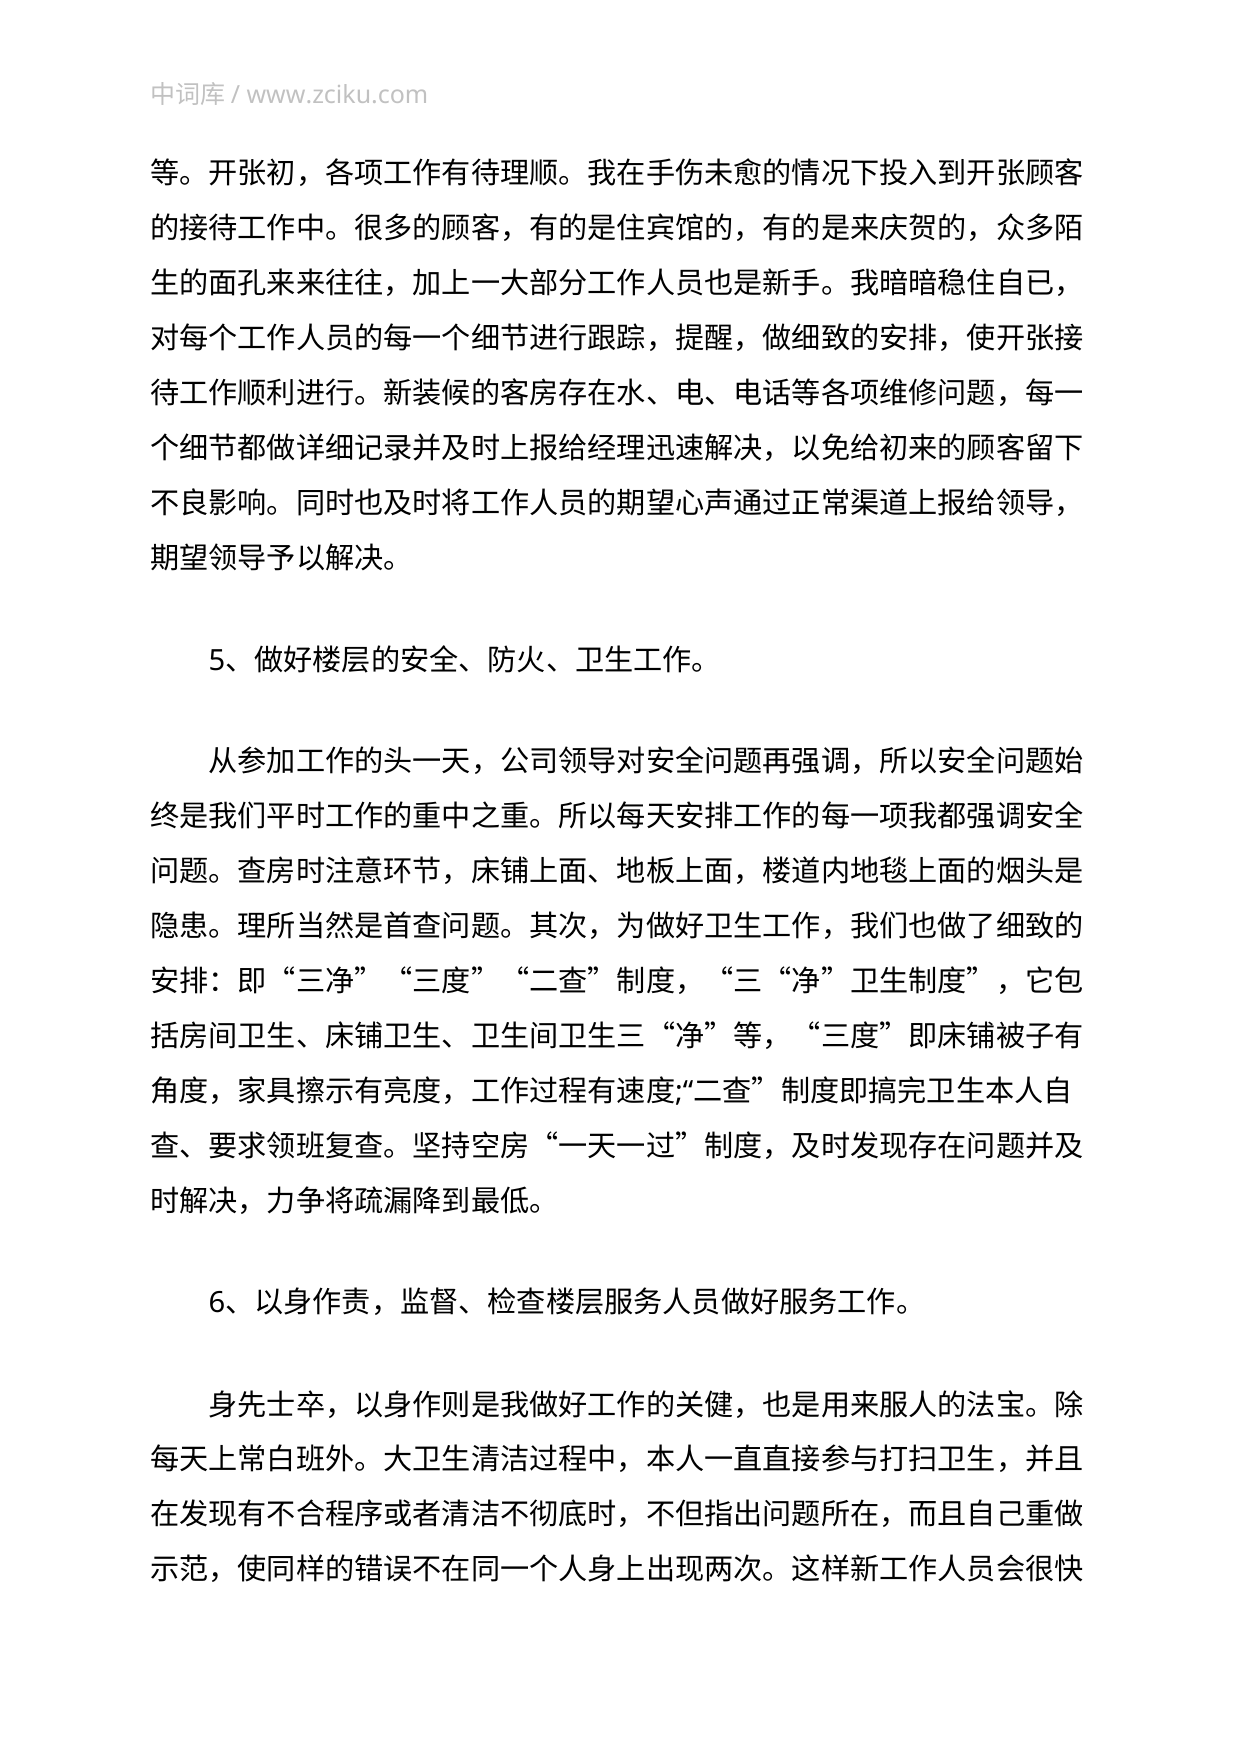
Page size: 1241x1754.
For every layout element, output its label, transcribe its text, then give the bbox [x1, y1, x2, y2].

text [150, 1381, 1090, 1588]
text 5、做好楼层的安全、防火、卫生工作。 [150, 636, 1090, 678]
text 6、以身作责，监督、检查楼层服务人员做好服务工作。 [150, 1279, 1090, 1321]
text 从参加工作的头一天，公司领导对安全问题再强调，所以安全问题始终是我们平时工作的重中之重。所以每天安排工作的每一项我都强调安全问题。查房时注意环节，床铺上面、地板上面，楼道内地毯上面的烟头是隐患。理所当然是首查问题。其次，为做好卫生工作，我们也做了细致的安排：即“三净”“三度”“二查”制度，“三“净”卫生制度”，它包括房间卫生、床铺卫生、卫生间卫生三“净”等，“三度”即床铺被子有角度，家具擦示有亮度，工作过程有速度;“二查”制度即搞完卫生本人自查、要求领班复查。坚持空房“一天一过”制度，及时发现存在问题并及时解决，力争将疏漏降到最低。 [150, 738, 1090, 1219]
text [150, 150, 1090, 577]
